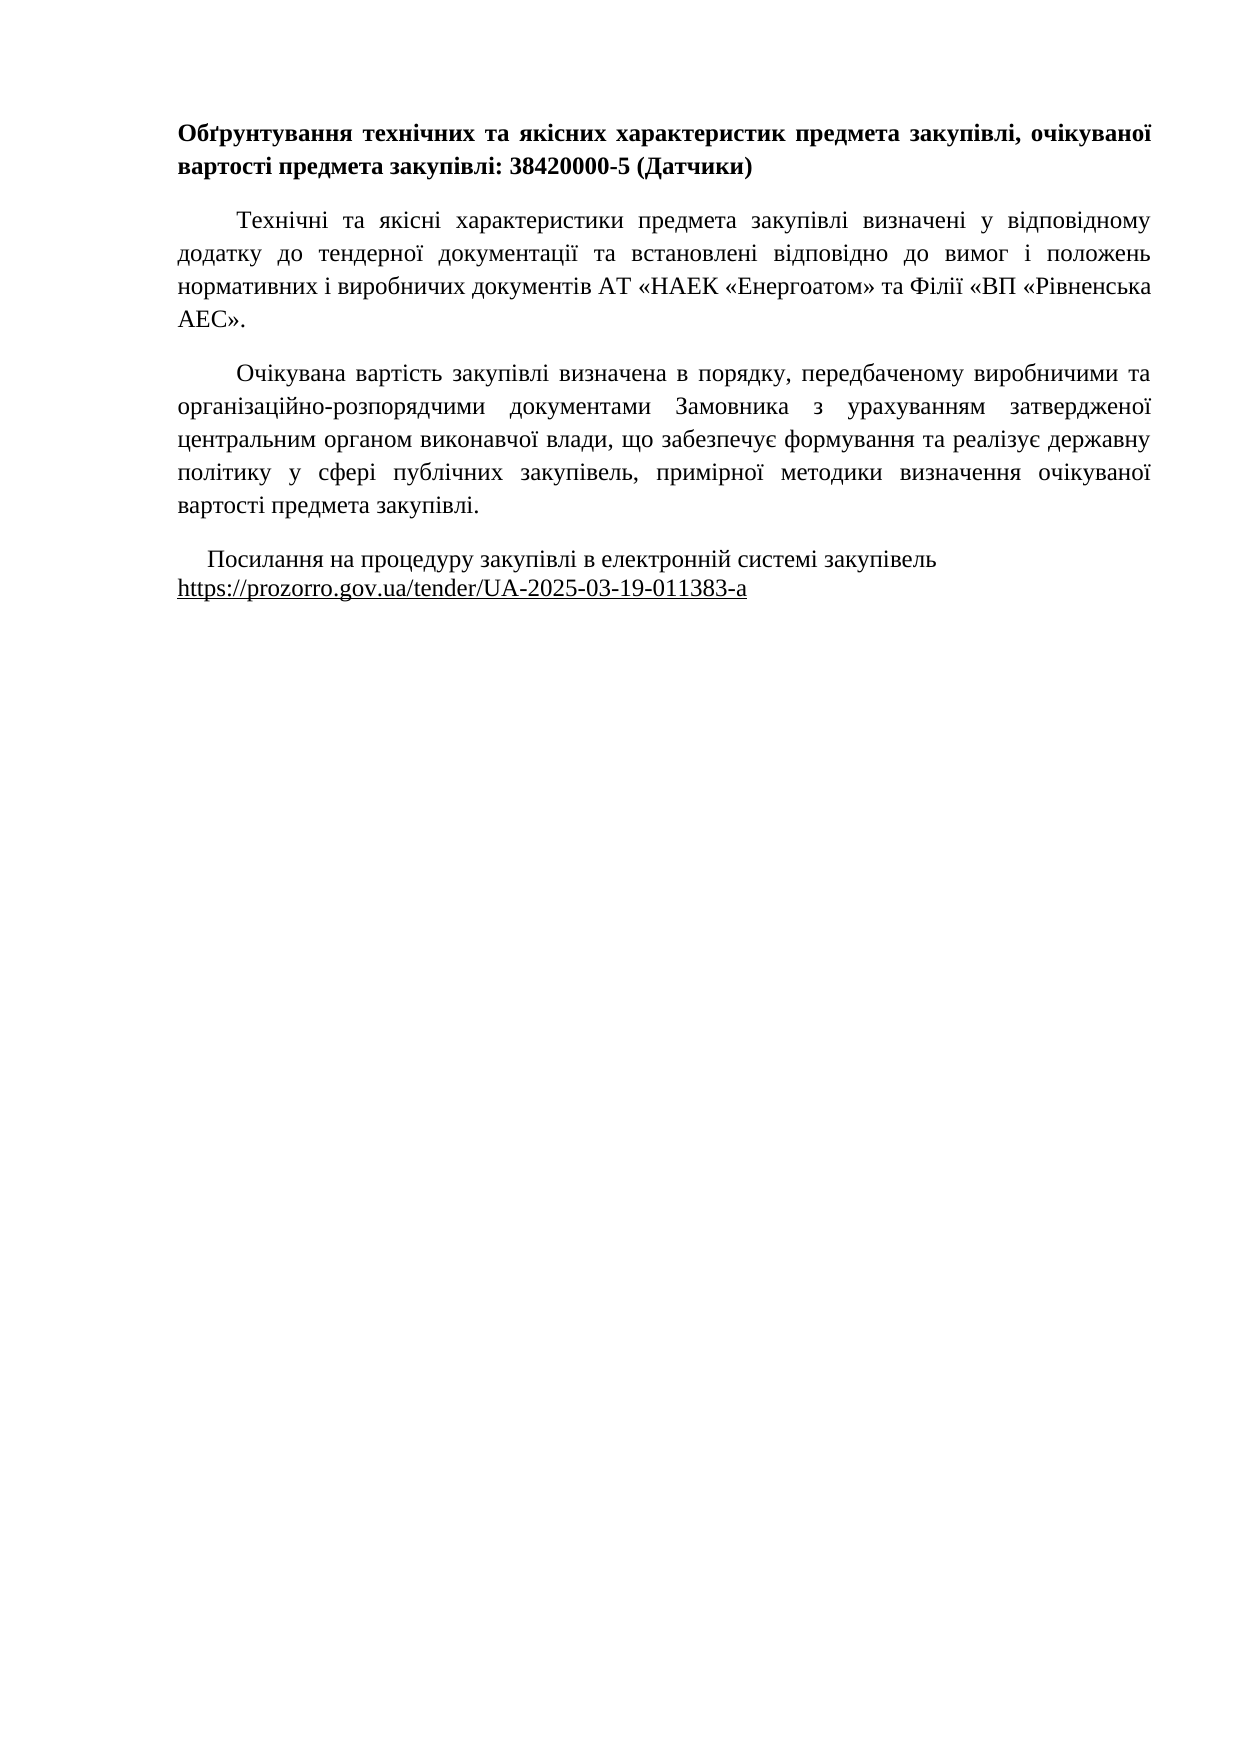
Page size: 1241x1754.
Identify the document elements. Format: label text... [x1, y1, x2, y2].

text Технічні та якісні характеристики предмета закупівлі визначені у відповідному додатку до тендерної документації та встановлені відповідно до вимог і положень нормативних і виробничих документів АТ «НАЕК «Енергоатом» та Філії «ВП «Рівненська АЕС». [177, 205, 1152, 333]
text https://prozorro.gov.ua/tender/UA-2025-03-19-011383-a [177, 573, 1152, 601]
text Очікувана вартість закупівлі визначена в порядку, передбаченому виробничими та організаційно-розпорядчими документами Замовника з урахуванням затвердженої центральним органом виконавчої влади, що забезпечує формування та реалізує державну політику у сфері публічних закупівель, примірної методики визначення очікуваної вартості предмета закупівлі. [177, 358, 1152, 519]
text Обґрунтування технічних та якісних характеристик предмета закупівлі, очікуваної вартості предмета закупівлі: 38420000-5 (Датчики) [177, 118, 1152, 180]
text Посилання на процедуру закупівлі в електронній системі закупівель [177, 544, 1152, 573]
